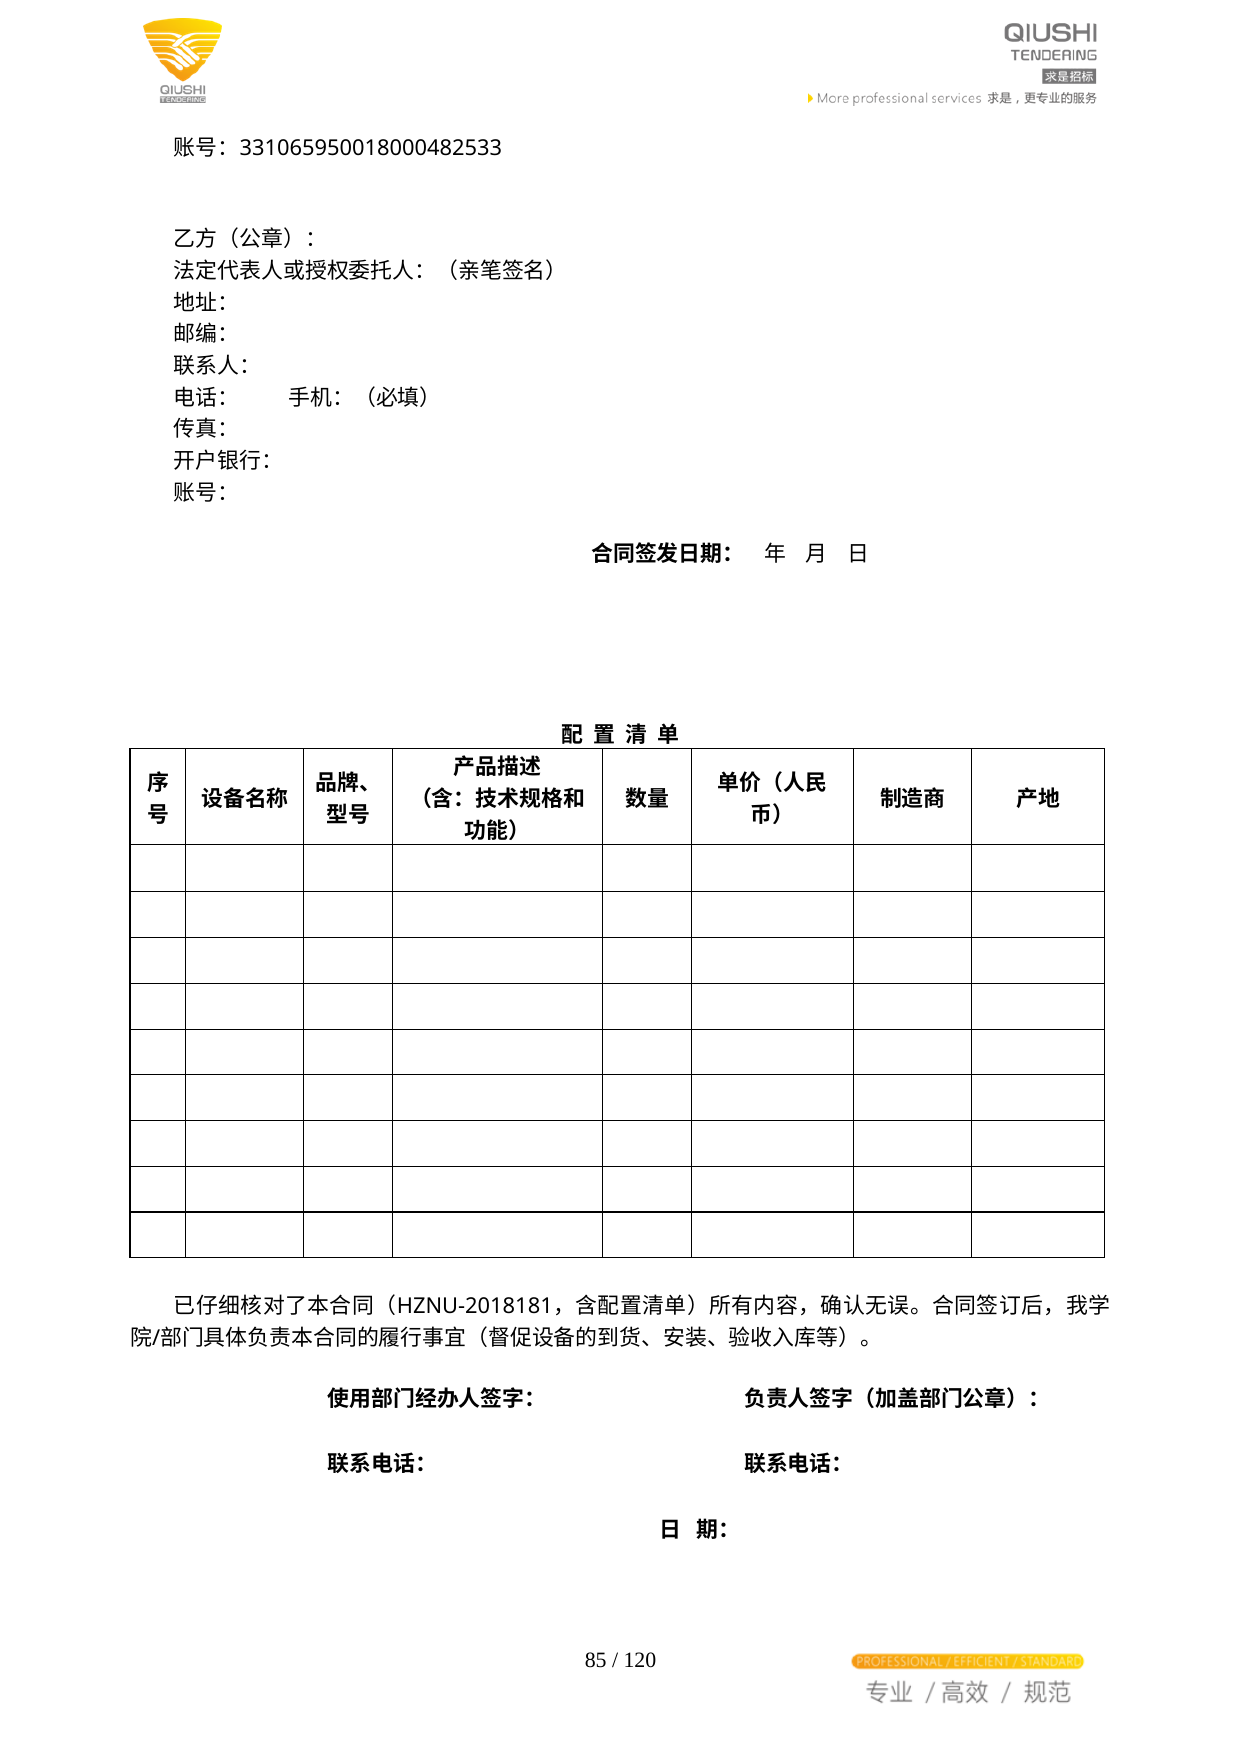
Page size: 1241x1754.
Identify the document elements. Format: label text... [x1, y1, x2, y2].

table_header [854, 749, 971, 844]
picture [846, 1650, 1090, 1709]
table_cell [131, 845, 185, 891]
text 联系人： [130, 348, 1110, 379]
text 合同签发日期： 年 月 日 [130, 536, 1110, 568]
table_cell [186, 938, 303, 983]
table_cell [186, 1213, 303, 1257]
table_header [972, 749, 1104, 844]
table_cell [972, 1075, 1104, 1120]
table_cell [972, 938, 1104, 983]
text 账号： [130, 474, 1110, 506]
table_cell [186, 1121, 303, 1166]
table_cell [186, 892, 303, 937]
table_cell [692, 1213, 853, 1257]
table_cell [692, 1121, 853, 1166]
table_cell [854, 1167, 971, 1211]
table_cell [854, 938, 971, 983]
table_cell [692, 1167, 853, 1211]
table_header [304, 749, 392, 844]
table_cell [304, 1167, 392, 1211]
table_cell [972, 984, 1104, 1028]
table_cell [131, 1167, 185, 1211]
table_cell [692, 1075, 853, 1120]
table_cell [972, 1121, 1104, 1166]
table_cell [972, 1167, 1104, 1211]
text 已仔细核对了本合同（HZNU-2018181，含配置清单）所有内容，确认无误。合同签订后，我学院/部门具体负责本合同的履行事宜（督促设备的到货、安装、验收入库等）。 [130, 1288, 1110, 1351]
text 法定代表人或授权委托人：（亲笔签名） [130, 253, 1110, 284]
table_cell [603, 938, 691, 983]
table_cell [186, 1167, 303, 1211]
text 乙方（公章）： [130, 221, 1110, 253]
text 邮编： [130, 316, 1110, 348]
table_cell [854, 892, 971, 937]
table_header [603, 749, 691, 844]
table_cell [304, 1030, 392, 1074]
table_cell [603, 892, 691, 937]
text 开户银行： [130, 443, 1110, 474]
text 联系电话： 联系电话： [130, 1446, 1110, 1478]
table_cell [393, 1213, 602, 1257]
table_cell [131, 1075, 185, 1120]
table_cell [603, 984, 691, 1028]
text 使用部门经办人签字： 负责人签字（加盖部门公章）： [130, 1381, 1110, 1413]
text 配 置 清 单 [130, 717, 1110, 748]
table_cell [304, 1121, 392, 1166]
text 地址： [130, 284, 1110, 316]
picture [129, 3, 1112, 117]
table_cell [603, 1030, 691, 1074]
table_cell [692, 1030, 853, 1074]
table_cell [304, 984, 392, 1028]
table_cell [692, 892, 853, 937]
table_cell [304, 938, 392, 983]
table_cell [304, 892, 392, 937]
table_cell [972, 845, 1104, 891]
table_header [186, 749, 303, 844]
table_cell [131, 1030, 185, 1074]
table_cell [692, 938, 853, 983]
text 账号：331065950018000482533 [130, 130, 1110, 162]
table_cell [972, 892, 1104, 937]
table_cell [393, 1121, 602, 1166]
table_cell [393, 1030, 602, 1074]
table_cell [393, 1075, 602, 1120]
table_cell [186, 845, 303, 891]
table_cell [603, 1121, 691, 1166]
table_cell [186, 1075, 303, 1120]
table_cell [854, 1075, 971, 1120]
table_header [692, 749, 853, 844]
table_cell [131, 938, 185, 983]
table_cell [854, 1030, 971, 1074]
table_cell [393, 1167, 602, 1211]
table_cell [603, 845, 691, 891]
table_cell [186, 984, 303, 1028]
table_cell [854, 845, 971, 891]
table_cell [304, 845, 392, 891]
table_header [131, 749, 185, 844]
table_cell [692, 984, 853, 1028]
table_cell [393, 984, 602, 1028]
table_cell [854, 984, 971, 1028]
text 电话： 手机：（必填） [130, 379, 1110, 411]
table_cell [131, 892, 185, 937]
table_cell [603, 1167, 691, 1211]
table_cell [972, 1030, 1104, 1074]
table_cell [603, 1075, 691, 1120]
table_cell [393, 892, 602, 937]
text 日 期： [130, 1512, 1110, 1543]
text 传真： [130, 411, 1110, 443]
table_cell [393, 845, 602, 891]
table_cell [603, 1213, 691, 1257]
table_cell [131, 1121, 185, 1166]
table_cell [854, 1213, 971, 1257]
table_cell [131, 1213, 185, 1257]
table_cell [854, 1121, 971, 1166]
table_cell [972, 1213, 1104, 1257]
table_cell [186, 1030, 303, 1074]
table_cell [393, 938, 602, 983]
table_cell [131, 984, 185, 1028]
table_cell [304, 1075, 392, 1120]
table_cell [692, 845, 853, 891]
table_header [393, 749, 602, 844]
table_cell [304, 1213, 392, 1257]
